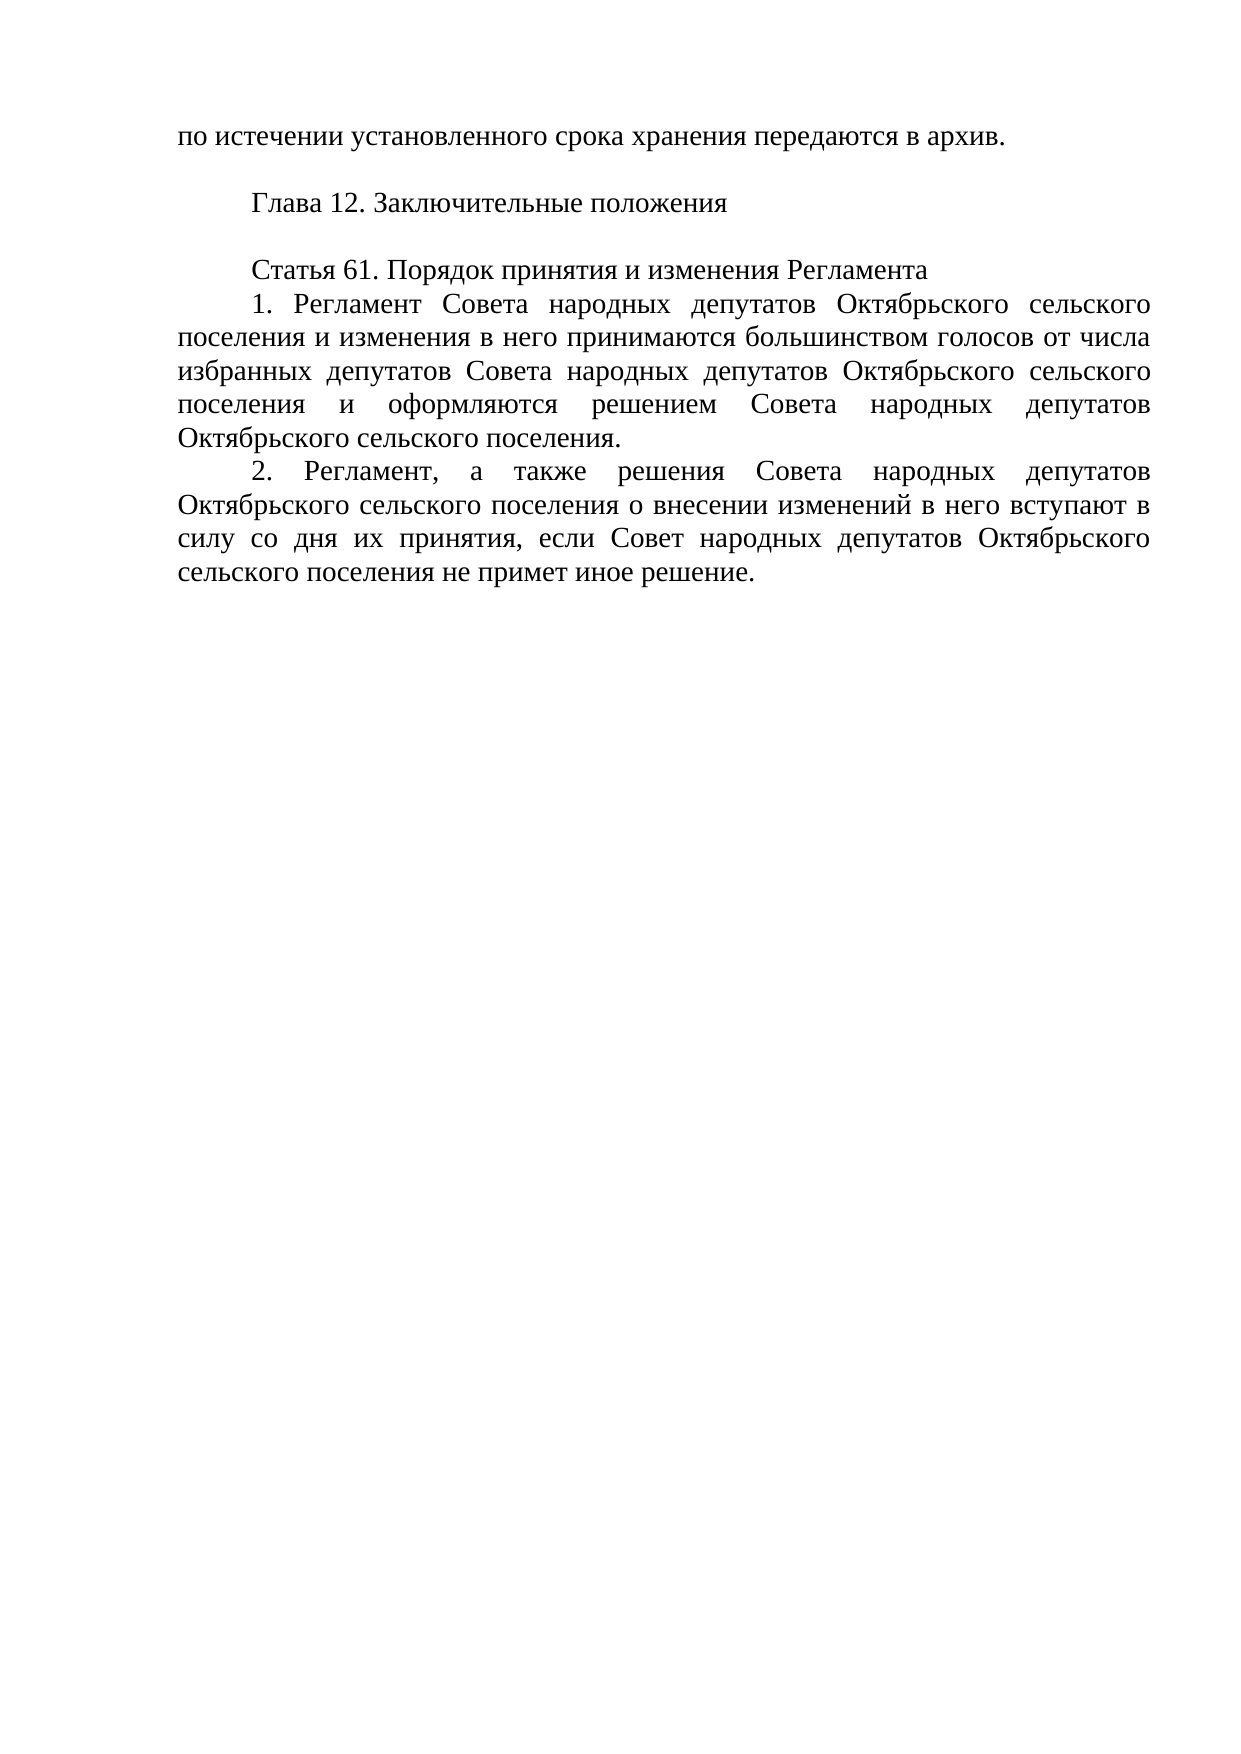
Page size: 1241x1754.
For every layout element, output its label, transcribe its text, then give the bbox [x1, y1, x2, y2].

text Статья 61. Порядок принятия и изменения Регламента [177, 252, 1152, 286]
text Глава 12. Заключительные положения [177, 185, 1152, 219]
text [177, 118, 1152, 152]
text 2. Регламент, а также решения Совета народных депутатов Октябрьского сельского поселения о внесении изменений в него вступают в силу со дня их принятия, если Совет народных депутатов Октябрьского сельского поселения не примет иное решение. [177, 453, 1152, 588]
text 1. Регламент Совета народных депутатов Октябрьского сельского поселения и изменения в него принимаются большинством голосов от числа избранных депутатов Совета народных депутатов Октябрьского сельского поселения и оформляются решением Совета народных депутатов Октябрьского сельского поселения. [177, 286, 1152, 453]
